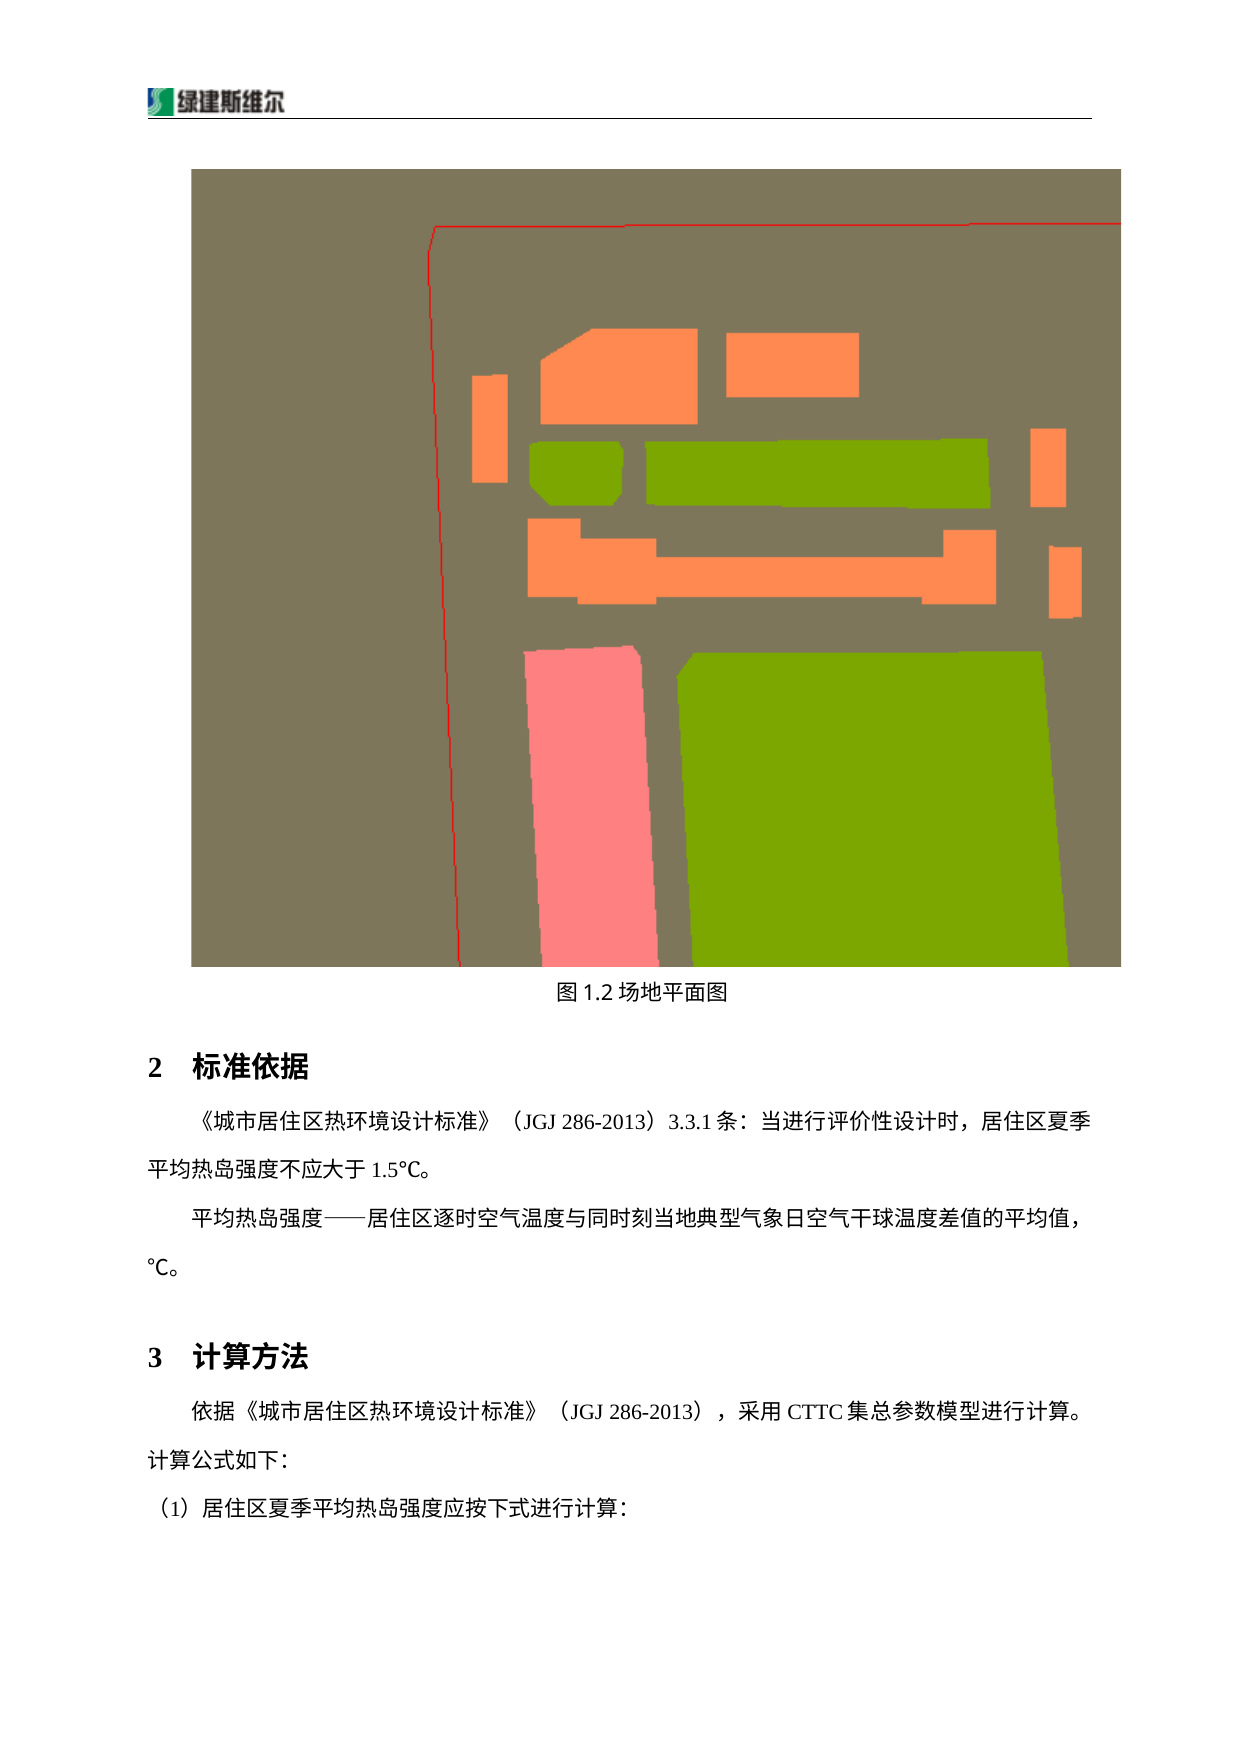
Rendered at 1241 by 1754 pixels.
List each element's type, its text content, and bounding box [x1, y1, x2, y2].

subtitle 标准依据 [148, 1032, 1092, 1097]
picture [147, 88, 288, 116]
text （1）居住区夏季平均热岛强度应按下式进行计算： [148, 1491, 1092, 1523]
picture [191, 169, 1122, 967]
text 平均热岛强度——居住区逐时空气温度与同时刻当地典型气象日空气干球温度差值的平均值，℃。 [148, 1200, 1092, 1282]
text 图1.2 场地平面图 [148, 974, 1092, 1007]
text 依据《城市居住区热环境设计标准》（JGJ 286-2013），采用CTTC集总参数模型进行计算。计算公式如下： [148, 1394, 1092, 1475]
subtitle 计算方法 [148, 1322, 1092, 1387]
text 《城市居住区热环境设计标准》（JGJ 286-2013）3.3.1条：当进行评价性设计时，居住区夏季平均热岛强度不应大于1.5℃。 [148, 1103, 1092, 1184]
